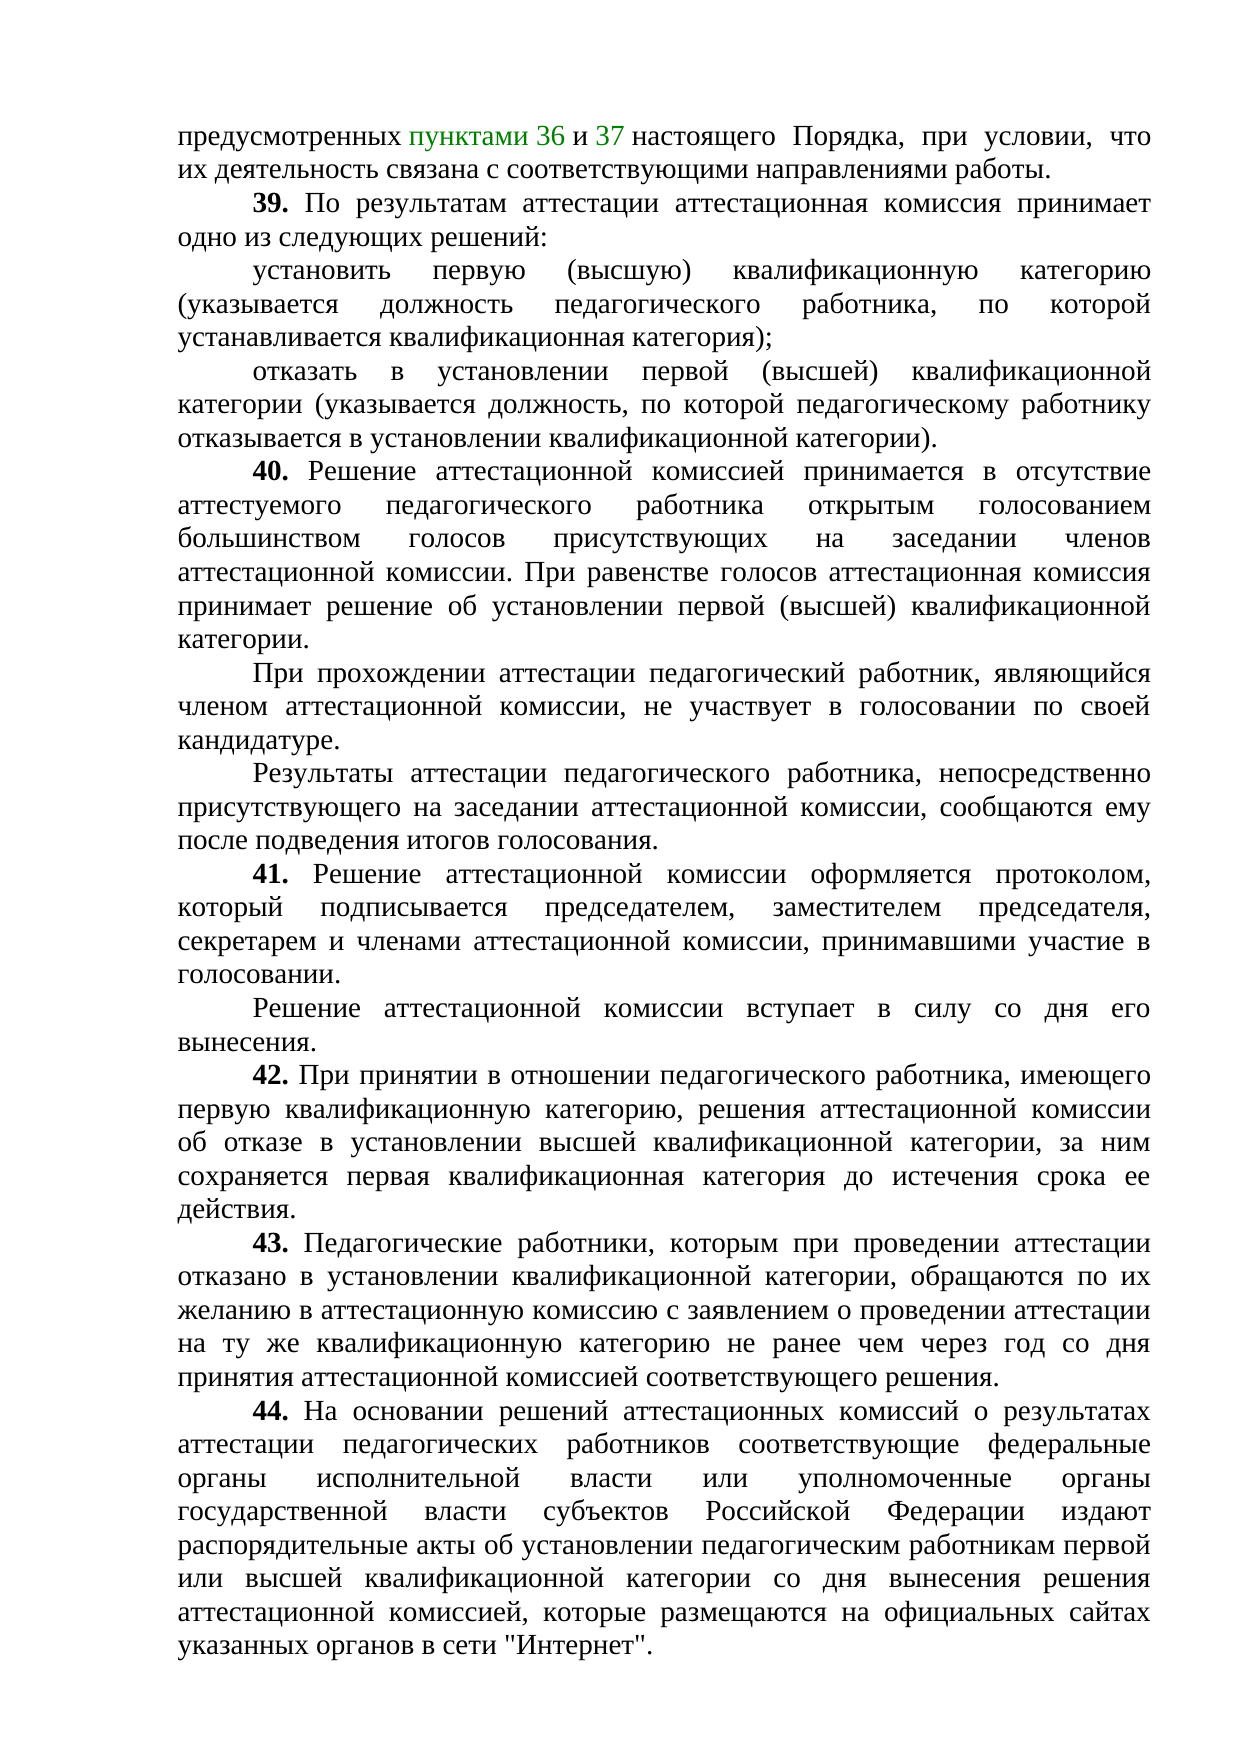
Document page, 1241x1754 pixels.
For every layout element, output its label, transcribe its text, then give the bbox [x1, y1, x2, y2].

text 41. Решение аттестационной комиссии оформляется протоколом, который подписывается председателем, заместителем председателя, секретарем и членами аттестационной комиссии, принимавшими участие в голосовании. [177, 856, 1152, 990]
text 43. Педагогические работники, которым при проведении аттестации отказано в установлении квалификационной категории, обращаются по их желанию в аттестационную комиссию с заявлением о проведении аттестации на ту же квалификационную категорию не ранее чем через год со дня принятия аттестационной комиссией соответствующего решения. [177, 1225, 1152, 1393]
text установить первую (высшую) квалификационную категорию (указывается должность педагогического работника, по которой устанавливается квалификационная категория); [177, 252, 1152, 353]
text Решение аттестационной комиссии вступает в силу со дня его вынесения. [177, 990, 1152, 1057]
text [177, 118, 1152, 185]
text 44. На основании решений аттестационных комиссий о результатах аттестации педагогических работников соответствующие федеральные органы исполнительной власти или уполномоченные органы государственной власти субъектов Российской Федерации издают распорядительные акты об установлении педагогическим работникам первой или высшей квалификационной категории со дня вынесения решения аттестационной комиссией, которые размещаются на официальных сайтах указанных органов в сети "Интернет". [177, 1393, 1152, 1661]
text 42. При принятии в отношении педагогического работника, имеющего первую квалификационную категорию, решения аттестационной комиссии об отказе в установлении высшей квалификационной категории, за ним сохраняется первая квалификационная категория до истечения срока ее действия. [177, 1057, 1152, 1225]
text отказать в установлении первой (высшей) квалификационной категории (указывается должность, по которой педагогическому работнику отказывается в установлении квалификационной категории). [177, 353, 1152, 453]
text 39. По результатам аттестации аттестационная комиссия принимает одно из следующих решений: [177, 185, 1152, 252]
text 40. Решение аттестационной комиссией принимается в отсутствие аттестуемого педагогического работника открытым голосованием большинством голосов присутствующих на заседании членов аттестационной комиссии. При равенстве голосов аттестационная комиссия принимает решение об установлении первой (высшей) квалификационной категории. [177, 453, 1152, 655]
text Результаты аттестации педагогического работника, непосредственно присутствующего на заседании аттестационной комиссии, сообщаются ему после подведения итогов голосования. [177, 755, 1152, 856]
text При прохождении аттестации педагогический работник, являющийся членом аттестационной комиссии, не участвует в голосовании по своей кандидатуре. [177, 655, 1152, 755]
